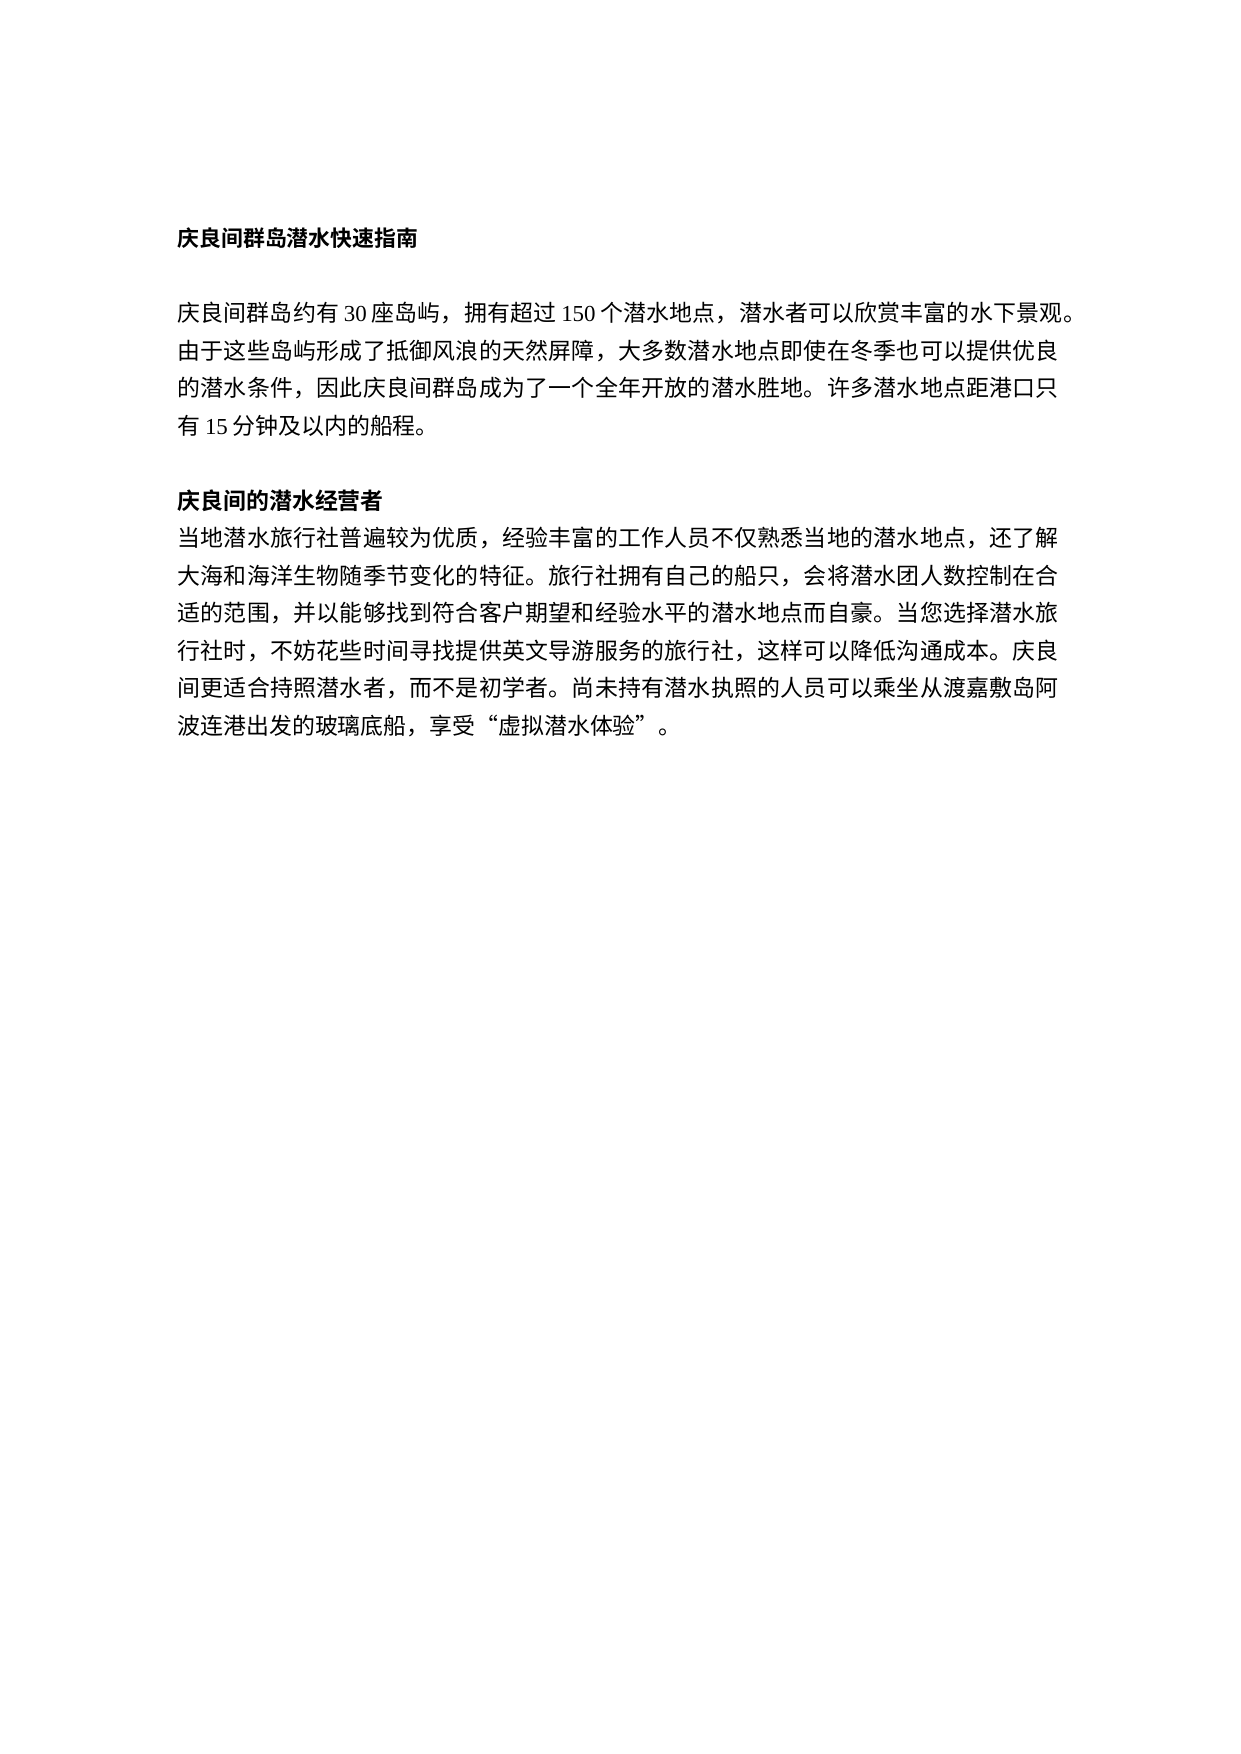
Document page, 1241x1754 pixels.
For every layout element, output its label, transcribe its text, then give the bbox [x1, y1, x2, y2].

text 庆良间的潜水经营者 [177, 479, 1063, 517]
text 庆良间群岛潜水快速指南 [177, 217, 1063, 254]
text 当地潜水旅行社普遍较为优质，经验丰富的工作人员不仅熟悉当地的潜水地点，还了解大海和海洋生物随季节变化的特征。旅行社拥有自己的船只，会将潜水团人数控制在合适的范围，并以能够找到符合客户期望和经验水平的潜水地点而自豪。当您选择潜水旅行社时，不妨花些时间寻找提供英文导游服务的旅行社，这样可以降低沟通成本。庆良间更适合持照潜水者，而不是初学者。尚未持有潜水执照的人员可以乘坐从渡嘉敷岛阿波连港出发的玻璃底船，享受“虚拟潜水体验”。 [177, 517, 1063, 742]
text 庆良间群岛约有30座岛屿，拥有超过150个潜水地点，潜水者可以欣赏丰富的水下景观。由于这些岛屿形成了抵御风浪的天然屏障，大多数潜水地点即使在冬季也可以提供优良的潜水条件，因此庆良间群岛成为了一个全年开放的潜水胜地。许多潜水地点距港口只有15分钟及以内的船程。 [177, 292, 1063, 442]
